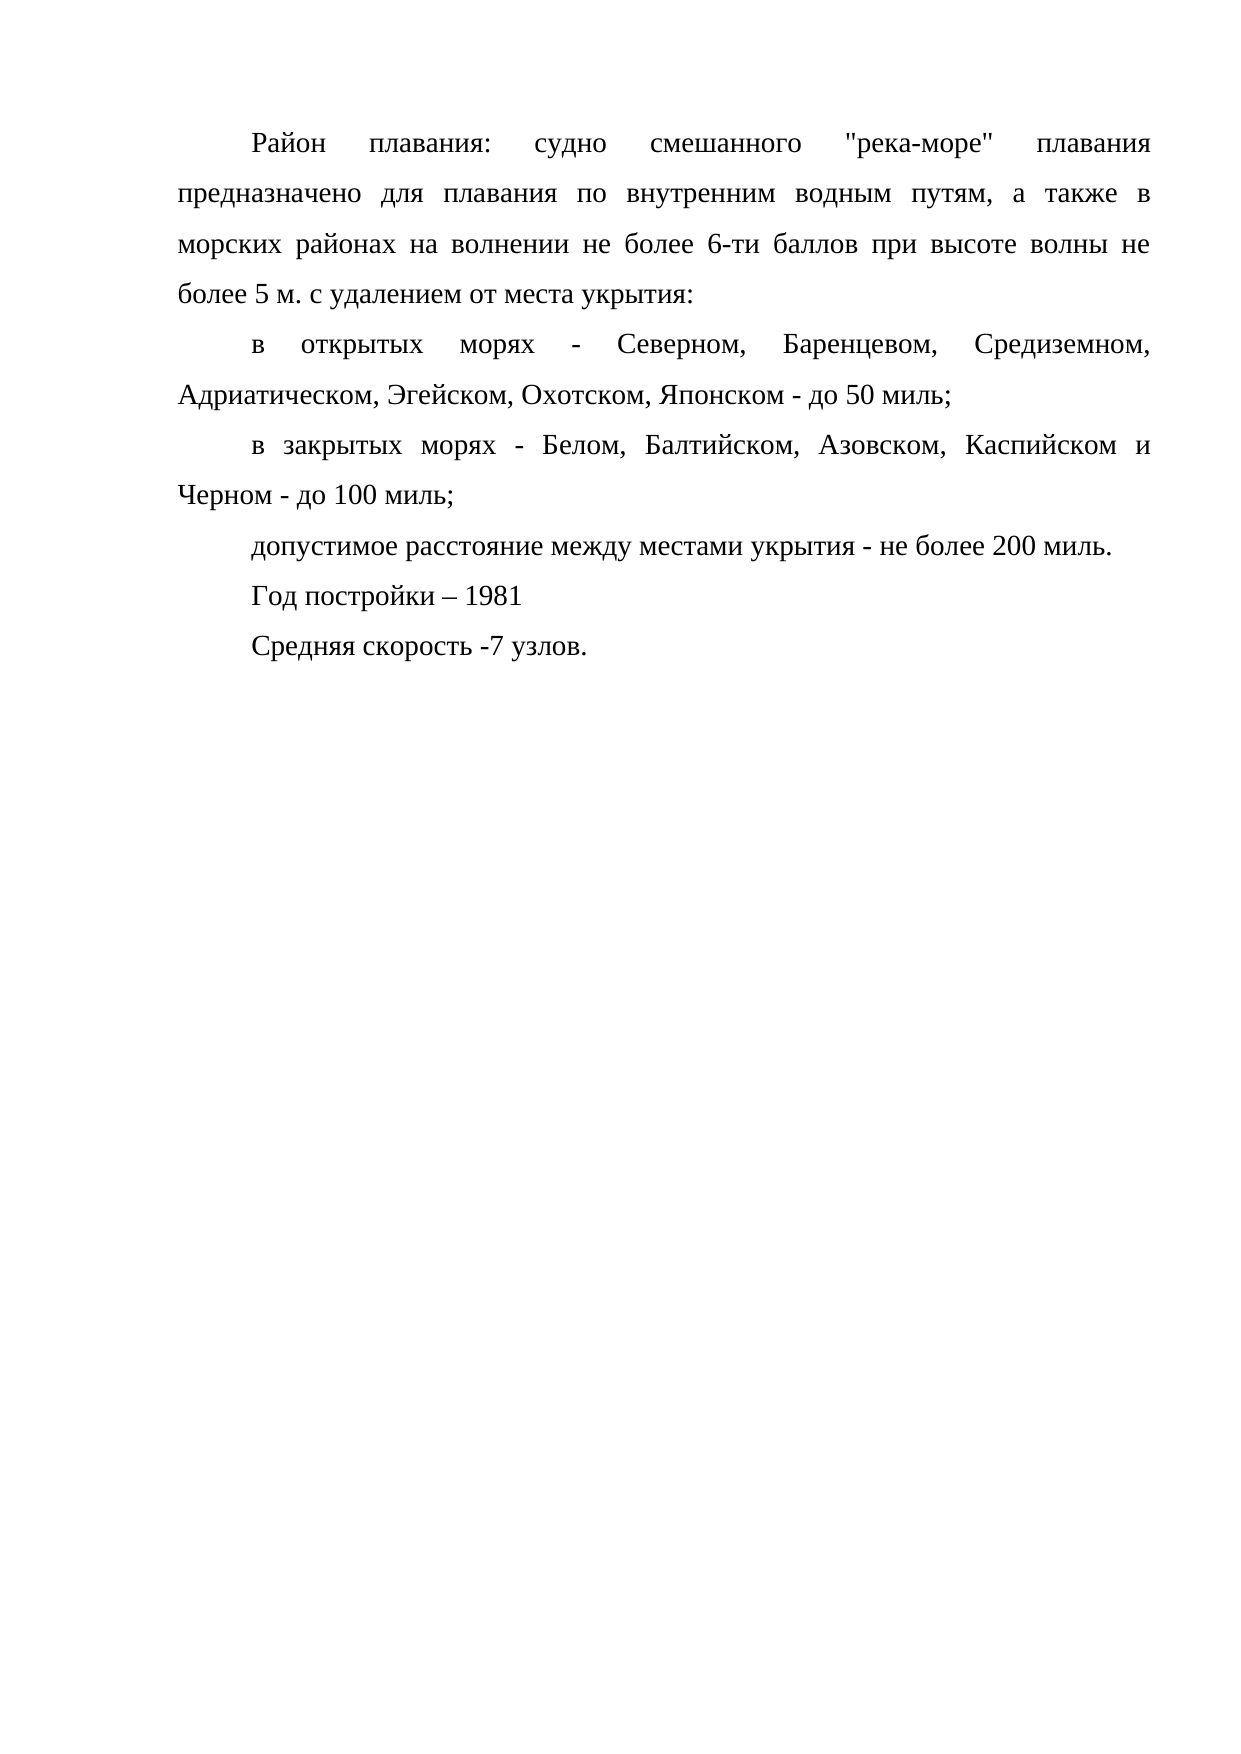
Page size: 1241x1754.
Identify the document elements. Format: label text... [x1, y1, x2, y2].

text Средняя скорость -7 узлов. [177, 628, 1152, 662]
text допустимое расстояние между местами укрытия - не более 200 миль. [177, 528, 1152, 561]
text Район плавания: судно смешанного "река-море" плавания предназначено для плавания по внутренним водным путям, а также в морских районах на волнении не более 6-ти баллов при высоте волны не более 5 м. с удалением от места укрытия: [177, 125, 1152, 310]
text в закрытых морях - Белом, Балтийском, Азовском, Каспийском и Черном - до 100 миль; [177, 427, 1152, 511]
text в открытых морях - Северном, Баренцевом, Средиземном, Адриатическом, Эгейском, Охотском, Японском - до 50 миль; [177, 326, 1152, 410]
text Год постройки – 1981 [177, 578, 1152, 612]
